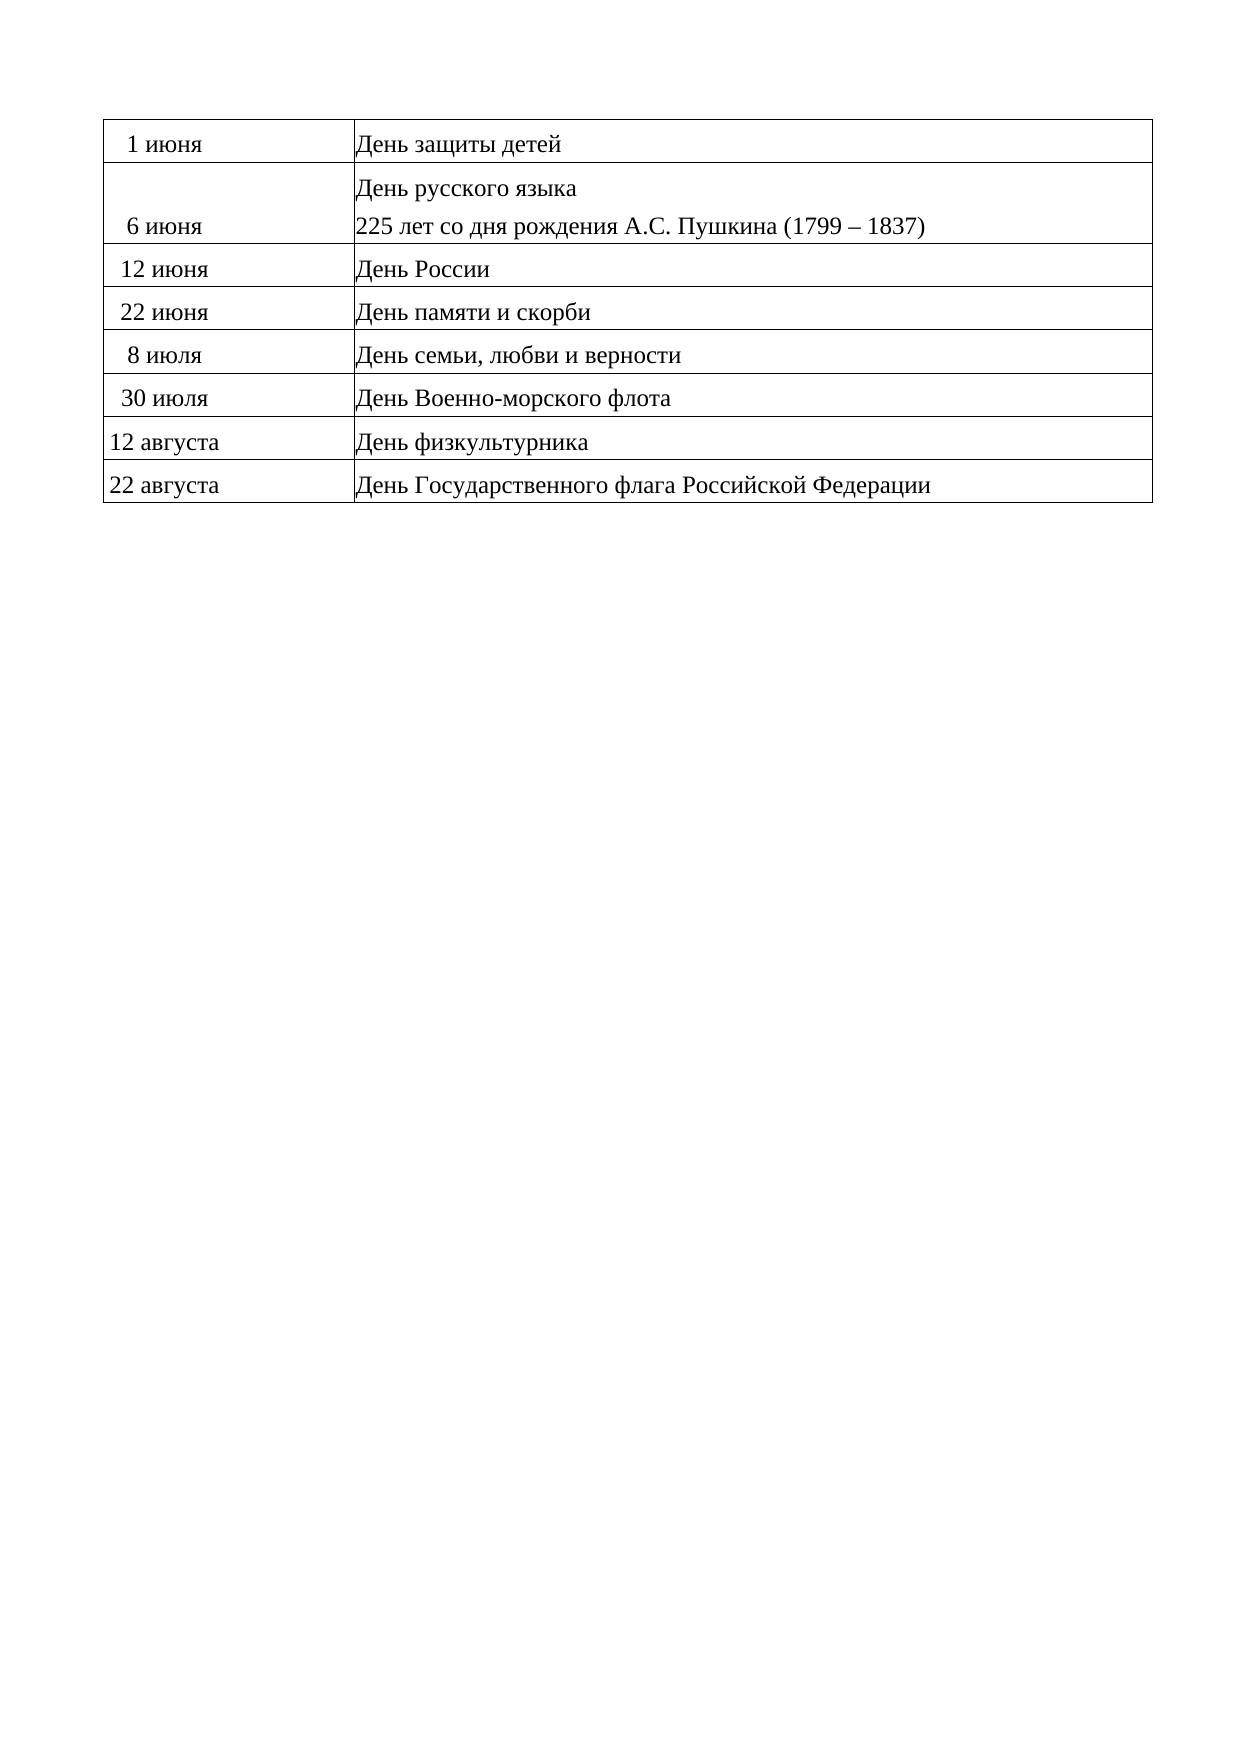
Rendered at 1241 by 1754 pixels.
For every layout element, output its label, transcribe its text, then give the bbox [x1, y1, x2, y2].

table_cell День семьи, любви и верности [355, 330, 1152, 372]
table_cell 12 июня [104, 244, 354, 286]
table_cell День Военно-морского флота [355, 374, 1152, 416]
table_cell День физкультурника [355, 417, 1152, 459]
table_cell 12 августа [104, 417, 354, 459]
table_cell 30 июля [104, 374, 354, 416]
table_cell День России [355, 244, 1152, 286]
table_cell День защиты детей [355, 120, 1152, 162]
table_cell 1 июня [104, 120, 354, 162]
table_cell 22 августа [104, 460, 354, 502]
table_cell День памяти и скорби [355, 287, 1152, 329]
table_cell День Государственного флага Российской Федерации [355, 460, 1152, 502]
table_cell 6 июня [104, 163, 354, 243]
table_cell День русского языка 225 лет со дня рождения А.С. Пушкина (1799 – 1837) [355, 163, 1152, 243]
table_cell 8 июля [104, 330, 354, 372]
table_cell 22 июня [104, 287, 354, 329]
